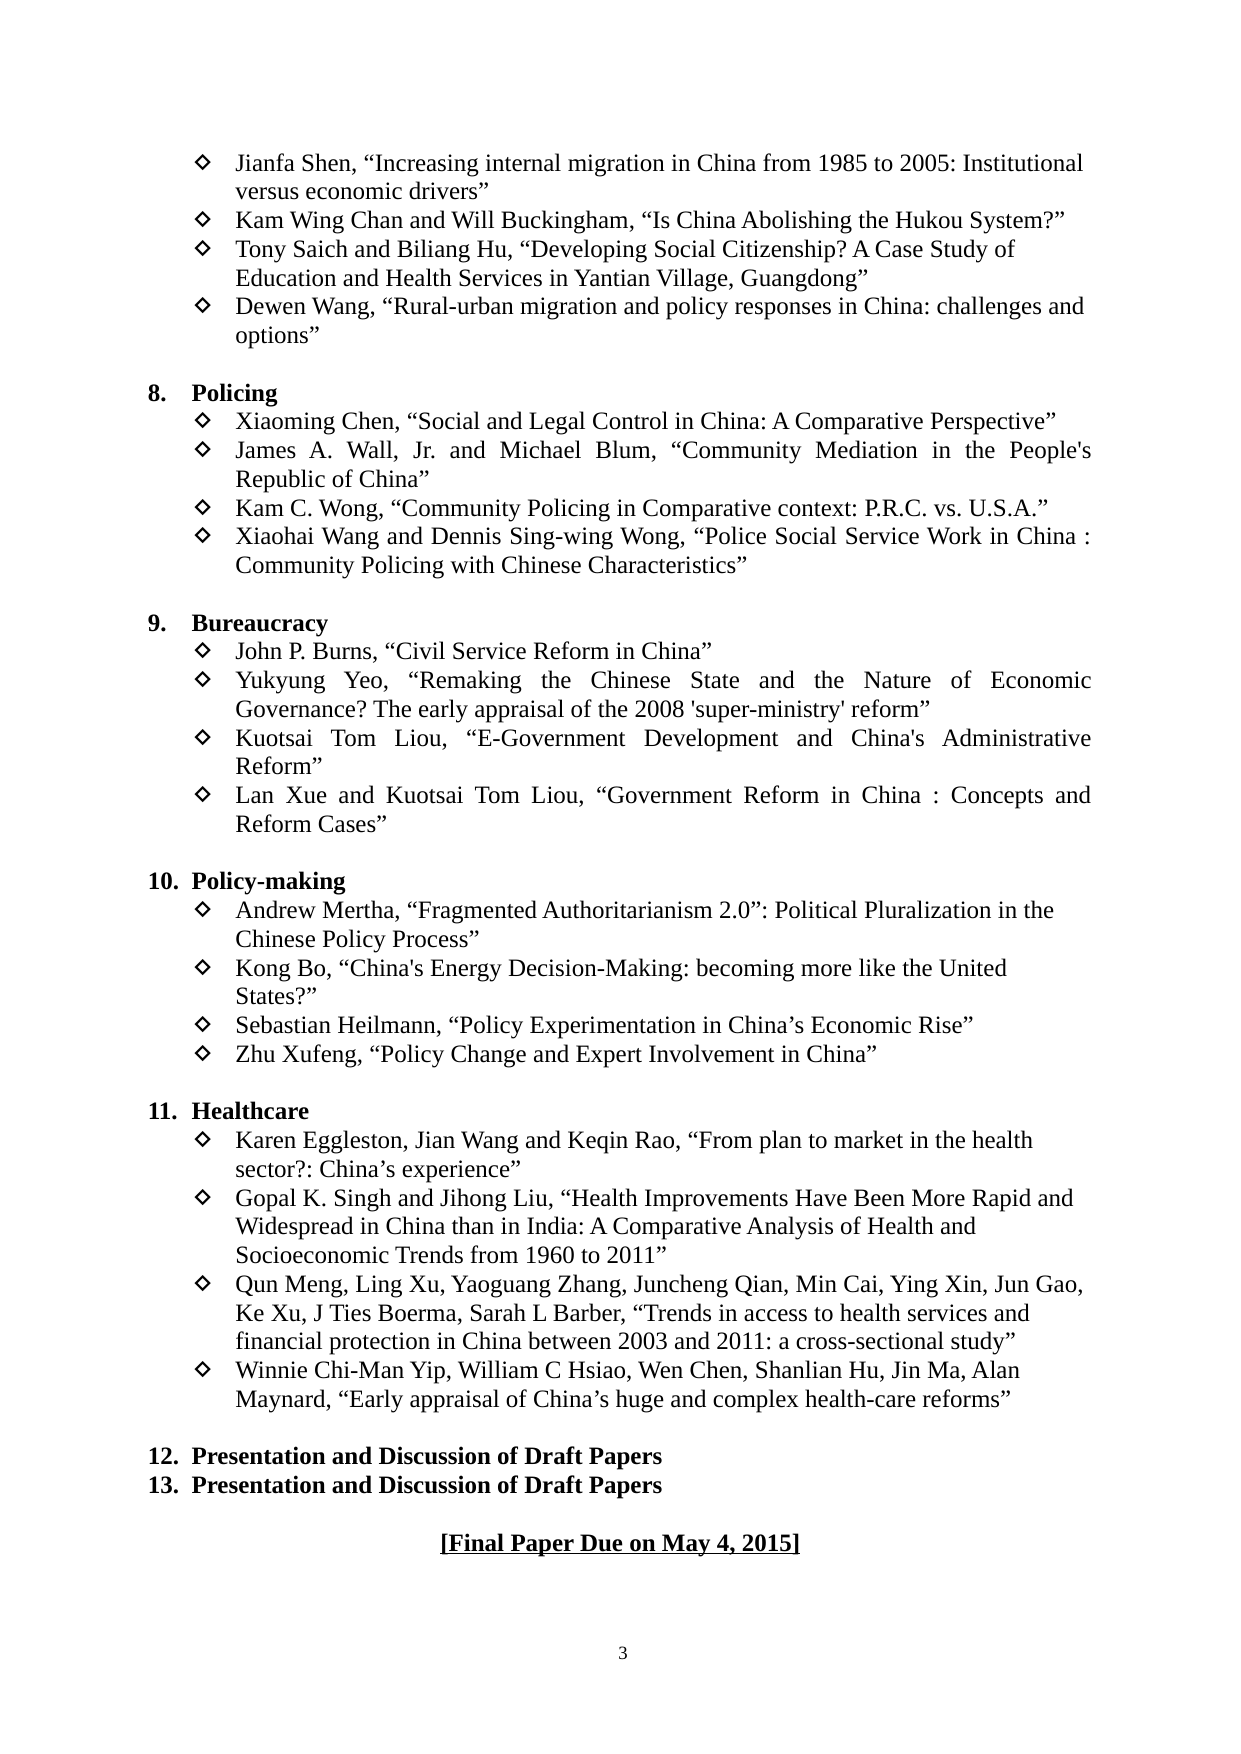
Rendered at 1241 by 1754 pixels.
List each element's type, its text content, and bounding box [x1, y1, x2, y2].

list Bureaucracy [148, 608, 1092, 636]
list John P. Burns, “Civil Service Reform in China” [191, 636, 1092, 665]
list Winnie Chi-Man Yip, William C Hsiao, Wen Chen, Shanlian Hu, Jin Ma, Alan Maynard, “Early appraisal of China’s huge and complex health-care reforms” [191, 1355, 1092, 1413]
list Policy-making [148, 866, 1092, 895]
text [Final Paper Due on May 4, 2015] [148, 1528, 1092, 1556]
list Kong Bo, “China's Energy Decision-Making: becoming more like the United States?” [191, 953, 1092, 1010]
list Xiaohai Wang and Dennis Sing-wing Wong, “Police Social Service Work in China : Community Policing with Chinese Characteristics” [191, 521, 1092, 579]
list Andrew Mertha, “Fragmented Authoritarianism 2.0”: Political Pluralization in the Chinese Policy Process” [191, 895, 1092, 953]
list Tony Saich and Biliang Hu, “Developing Social Citizenship? A Case Study of Education and Health Services in Yantian Village, Guangdong” [191, 234, 1092, 291]
list Lan Xue and Kuotsai Tom Liou, “Government Reform in China : Concepts and Reform Cases” [191, 780, 1092, 838]
list James A. Wall, Jr. and Michael Blum, “Community Mediation in the People's Republic of China” [191, 435, 1092, 493]
list Policing [148, 378, 1092, 406]
list Healthcare [148, 1096, 1092, 1125]
list Presentation and Discussion of Draft Papers [148, 1470, 1092, 1499]
list Qun Meng, Ling Xu, Yaoguang Zhang, Juncheng Qian, Min Cai, Ying Xin, Jun Gao, Ke Xu, J Ties Boerma, Sarah L Barber, “Trends in access to health services and financial protection in China between 2003 and 2011: a cross-sectional study” [191, 1269, 1092, 1355]
list Xiaoming Chen, “Social and Legal Control in China: A Comparative Perspective” [191, 406, 1092, 435]
list Karen Eggleston, Jian Wang and Keqin Rao, “From plan to market in the health sector?: China’s experience” [191, 1125, 1092, 1183]
list Kam C. Wong, “Community Policing in Comparative context: P.R.C. vs. U.S.A.” [191, 493, 1092, 521]
list Sebastian Heilmann, “Policy Experimentation in China’s Economic Rise” [191, 1010, 1092, 1039]
list Kam Wing Chan and Will Buckingham, “Is China Abolishing the Hukou System?” [191, 205, 1092, 234]
list Dewen Wang, “Rural-urban migration and policy responses in China: challenges and options” [191, 291, 1092, 349]
list Kuotsai Tom Liou, “E-Government Development and China's Administrative Reform” [191, 723, 1092, 780]
list Presentation and Discussion of Draft Papers [148, 1441, 1092, 1470]
list Jianfa Shen, “Increasing internal migration in China from 1985 to 2005: Institutional versus economic drivers” [191, 148, 1092, 205]
list Zhu Xufeng, “Policy Change and Expert Involvement in China” [191, 1039, 1092, 1068]
list Yukyung Yeo, “Remaking the Chinese State and the Nature of Economic Governance? The early appraisal of the 2008 'super-ministry' reform” [191, 665, 1092, 723]
list Gopal K. Singh and Jihong Liu, “Health Improvements Have Been More Rapid and Widespread in China than in India: A Comparative Analysis of Health and Socioeconomic Trends from 1960 to 2011” [191, 1183, 1092, 1269]
